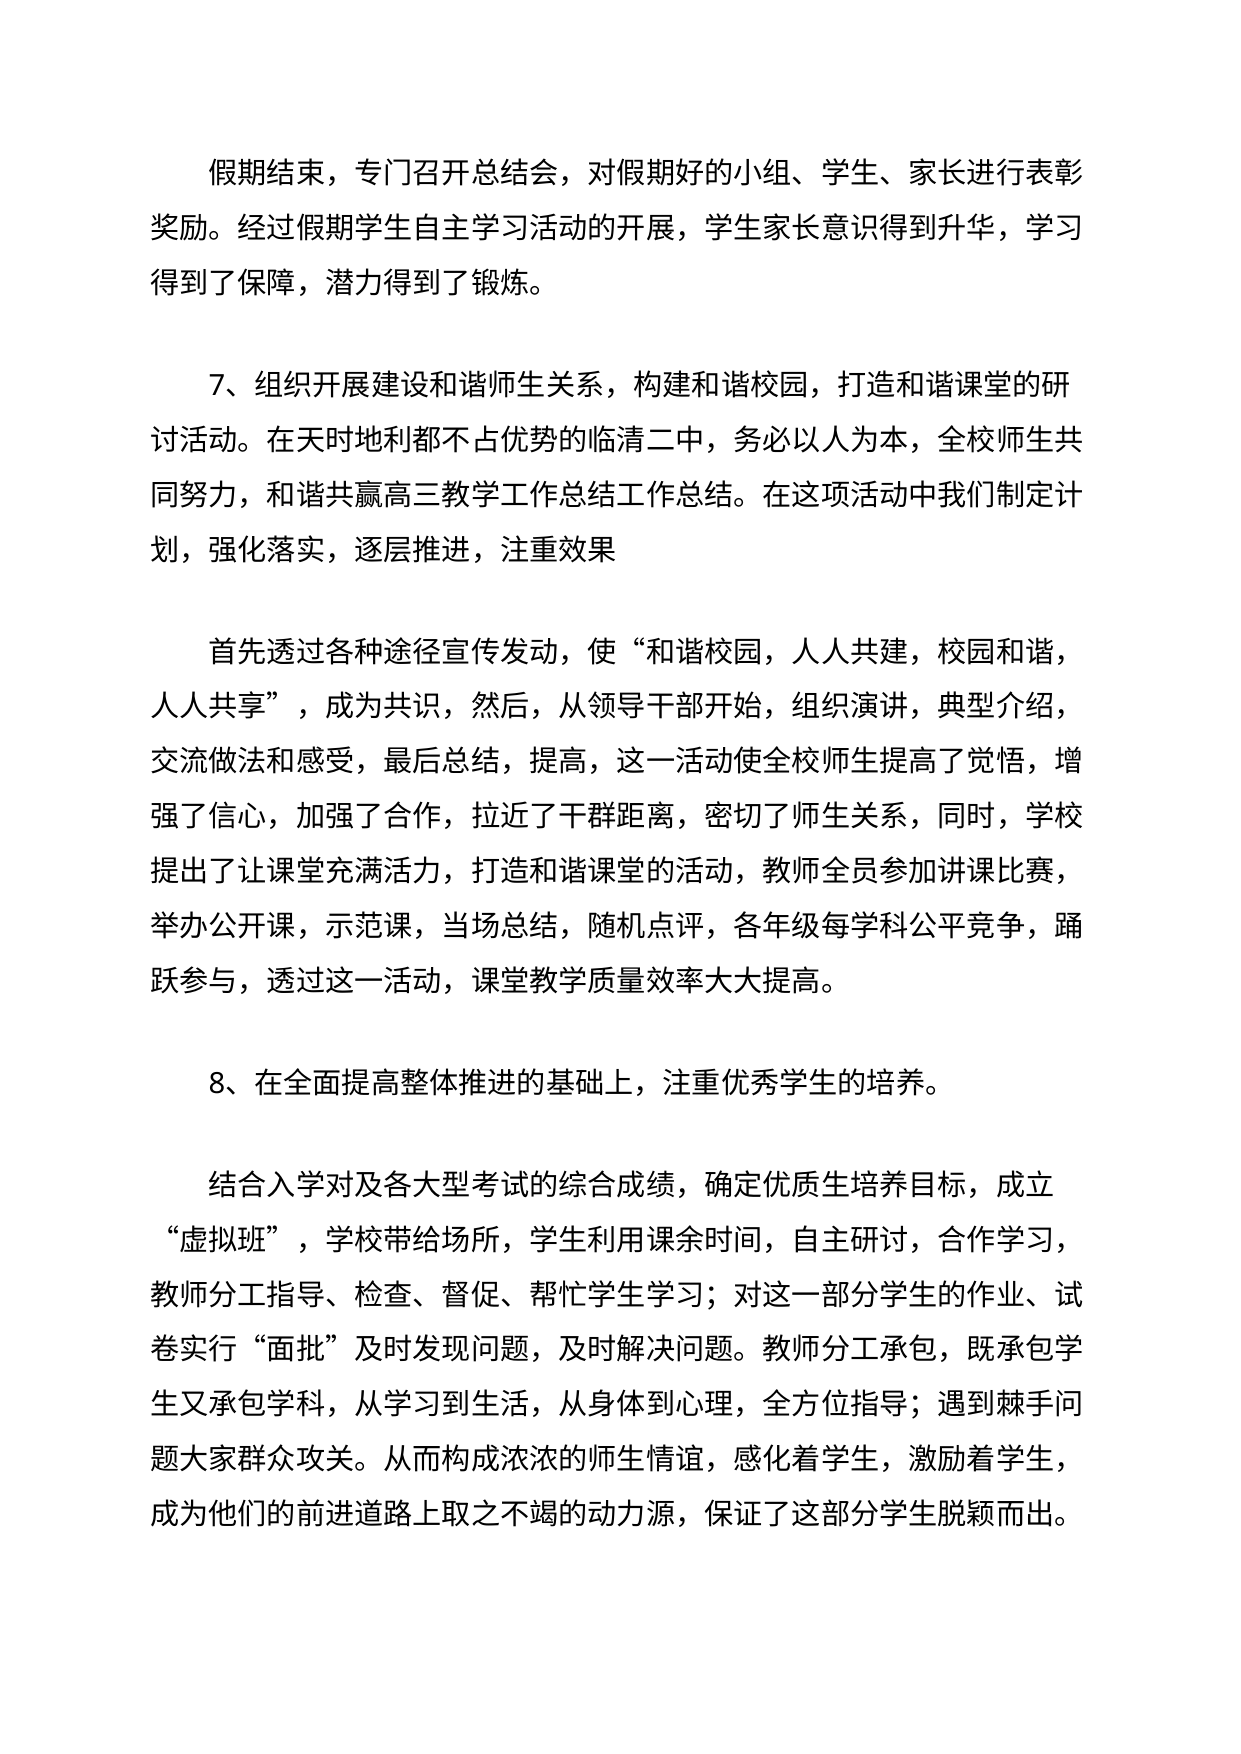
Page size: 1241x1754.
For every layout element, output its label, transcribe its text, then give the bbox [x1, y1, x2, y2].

text 7、组织开展建设和谐师生关系，构建和谐校园，打造和谐课堂的研讨活动。在天时地利都不占优势的临清二中，务必以人为本，全校师生共同努力，和谐共赢高三教学工作总结工作总结。在这项活动中我们制定计划，强化落实，逐层推进，注重效果 [150, 362, 1090, 569]
text 假期结束，专门召开总结会，对假期好的小组、学生、家长进行表彰奖励。经过假期学生自主学习活动的开展，学生家长意识得到升华，学习得到了保障，潜力得到了锻炼。 [150, 150, 1090, 302]
text 首先透过各种途径宣传发动，使“和谐校园，人人共建，校园和谐，人人共享”，成为共识，然后，从领导干部开始，组织演讲，典型介绍，交流做法和感受，最后总结，提高，这一活动使全校师生提高了觉悟，增强了信心，加强了合作，拉近了干群距离，密切了师生关系，同时，学校提出了让课堂充满活力，打造和谐课堂的活动，教师全员参加讲课比赛，举办公开课，示范课，当场总结，随机点评，各年级每学科公平竞争，踊跃参与，透过这一活动，课堂教学质量效率大大提高。 [150, 628, 1090, 1000]
text 8、在全面提高整体推进的基础上，注重优秀学生的培养。 [150, 1059, 1090, 1102]
text 结合入学对及各大型考试的综合成绩，确定优质生培养目标，成立“虚拟班”，学校带给场所，学生利用课余时间，自主研讨，合作学习，教师分工指导、检查、督促、帮忙学生学习；对这一部分学生的作业、试卷实行“面批”及时发现问题，及时解决问题。教师分工承包，既承包学生又承包学科，从学习到生活，从身体到心理，全方位指导；遇到棘手问题大家群众攻关。从而构成浓浓的师生情谊，感化着学生，激励着学生，成为他们的前进道路上取之不竭的动力源，保证了这部分学生脱颖而出。 [150, 1161, 1090, 1533]
